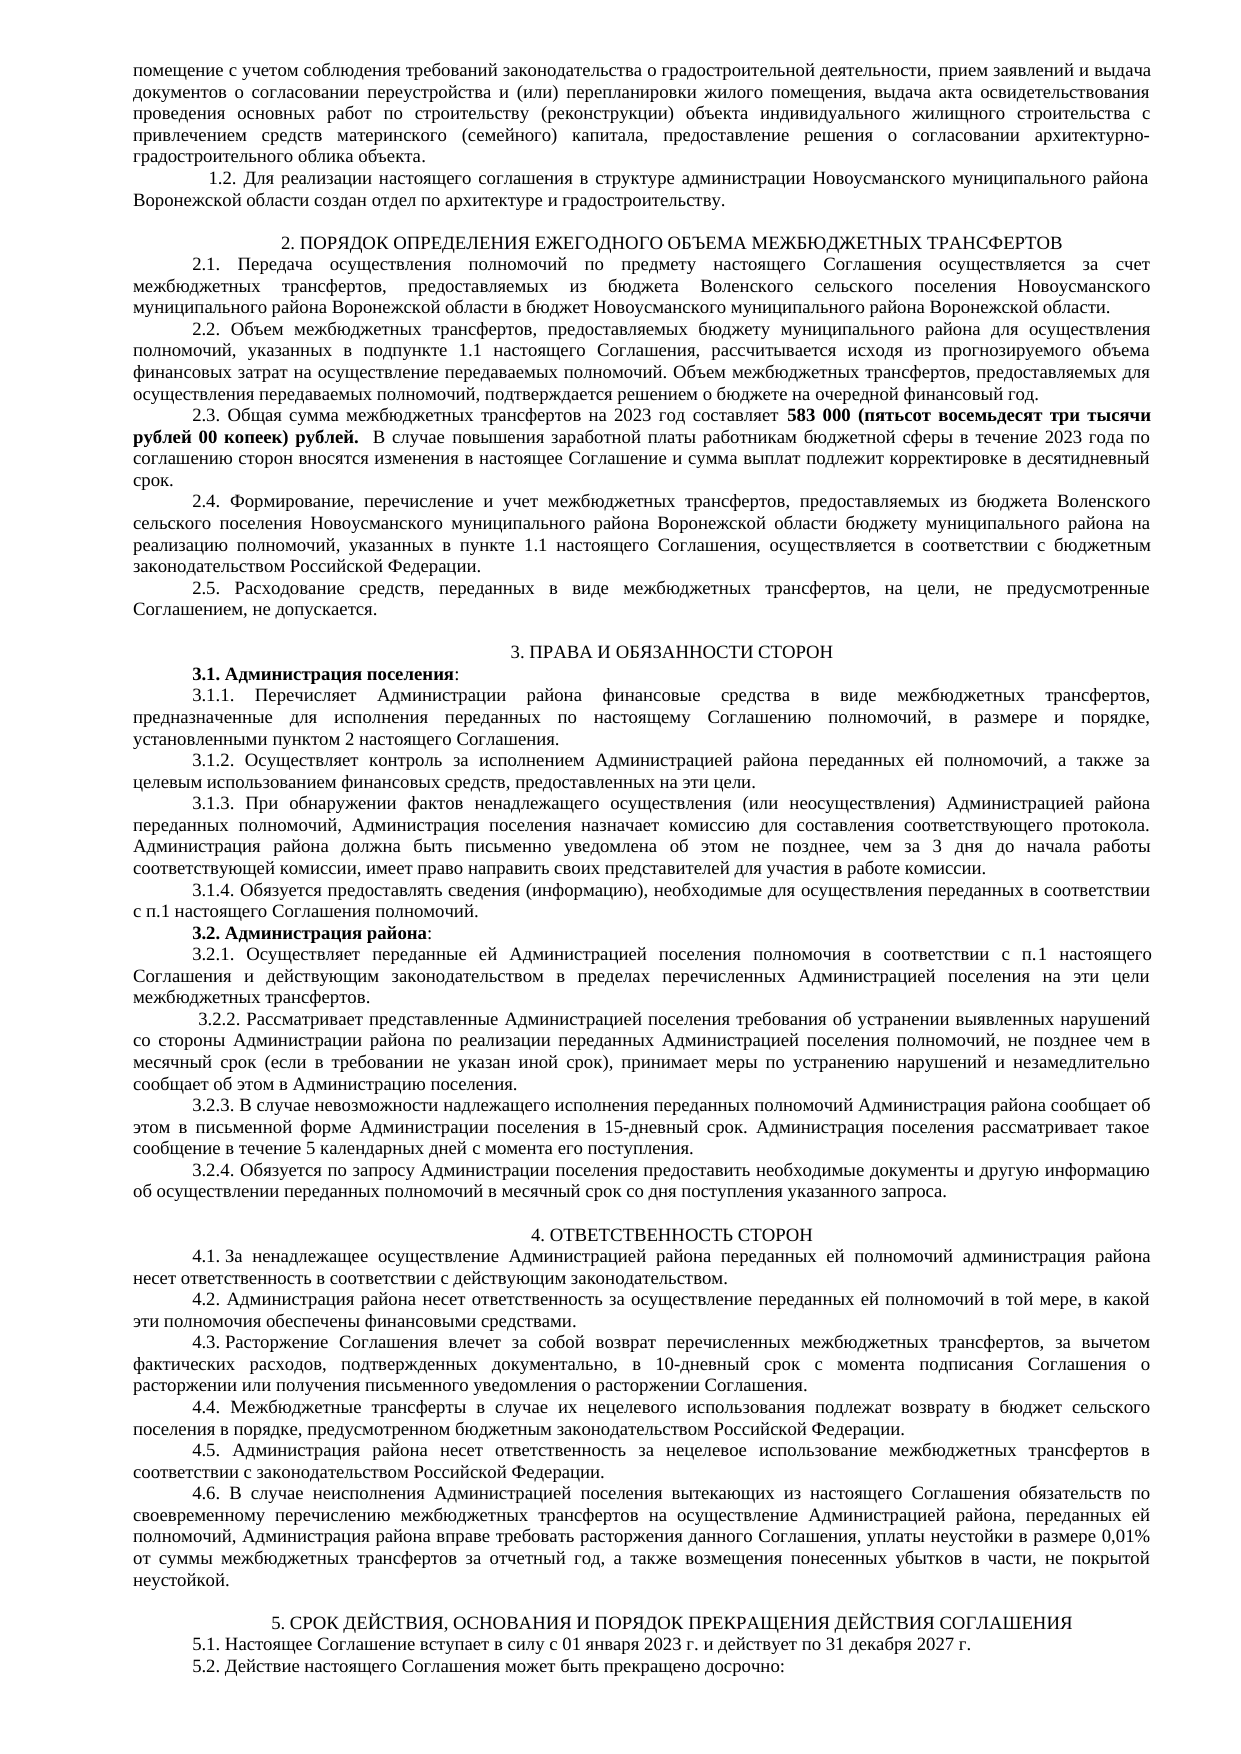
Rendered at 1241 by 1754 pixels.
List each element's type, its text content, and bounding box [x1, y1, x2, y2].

text 4.6. В случае неисполнения Администрацией поселения вытекающих из настоящего Соглашения обязательств по своевременному перечислению межбюджетных трансфертов на осуществление Администрацией района, переданных ей полномочий, Администрация района вправе требовать расторжения данного Соглашения, уплаты неустойки в размере 0,01% от суммы межбюджетных трансфертов за отчетный год, а также возмещения понесенных убытков в части, не покрытой неустойкой. [133, 1482, 1152, 1590]
text 5. СРОК ДЕЙСТВИЯ, ОСНОВАНИЯ И ПОРЯДОК ПРЕКРАЩЕНИЯ ДЕЙСТВИЯ СОГЛАШЕНИЯ [133, 1612, 1152, 1633]
text 4.4. Межбюджетные трансферты в случае их нецелевого использования подлежат возврату в бюджет сельского поселения в порядке, предусмотренном бюджетным законодательством Российской Федерации. [133, 1396, 1152, 1439]
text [133, 59, 1152, 167]
text 4.2. Администрация района несет ответственность за осуществление переданных ей полномочий в той мере, в какой эти полномочия обеспечены финансовыми средствами. [133, 1288, 1152, 1331]
text 2.2. Объем межбюджетных трансфертов, предоставляемых бюджету муниципального района для осуществления полномочий, указанных в подпункте 1.1 настоящего Соглашения, рассчитывается исходя из прогнозируемого объема финансовых затрат на осуществление передаваемых полномочий. Объем межбюджетных трансфертов, предоставляемых для осуществления передаваемых полномочий, подтверждается решением о бюджете на очередной финансовый год. [133, 318, 1152, 404]
text 1.2. Для реализации настоящего соглашения в структуре администрации Новоусманского муниципального района Воронежской области создан отдел по архитектуре и градостроительству. [133, 167, 1152, 210]
text 3.1.3. При обнаружении фактов ненадлежащего осуществления (или неосуществления) Администрацией района переданных полномочий, Администрация поселения назначает комиссию для составления соответствующего протокола. Администрация района должна быть письменно уведомлена об этом не позднее, чем за 3 дня до начала работы соответствующей комиссии, имеет право направить своих представителей для участия в работе комиссии. [133, 792, 1152, 878]
text 2.4. Формирование, перечисление и учет межбюджетных трансфертов, предоставляемых из бюджета Воленского сельского поселения Новоусманского муниципального района Воронежской области бюджету муниципального района на реализацию полномочий, указанных в пункте 1.1 настоящего Соглашения, осуществляется в соответствии с бюджетным законодательством Российской Федерации. [133, 490, 1152, 577]
text 2.5. Расходование средств, переданных в виде межбюджетных трансфертов, на цели, не предусмотренные Соглашением, не допускается. [133, 577, 1152, 620]
text 3.2. Администрация района: [133, 922, 1152, 943]
text 2.3. Общая сумма межбюджетных трансфертов на 2023 год составляет 583 000 (пятьсот восемьдесят три тысячи рублей 00 копеек) рублей. В случае повышения заработной платы работникам бюджетной сферы в течение 2023 года по соглашению сторон вносятся изменения в настоящее Соглашение и сумма выплат подлежит корректировке в десятидневный срок. [133, 404, 1152, 490]
text 4.5. Администрация района несет ответственность за нецелевое использование межбюджетных трансфертов в соответствии с законодательством Российской Федерации. [133, 1439, 1152, 1482]
text 2. ПОРЯДОК ОПРЕДЕЛЕНИЯ ЕЖЕГОДНОГО ОБЪЕМА МЕЖБЮДЖЕТНЫХ ТРАНСФЕРТОВ [133, 232, 1152, 253]
text 5.1. Настоящее Соглашение вступает в силу с 01 января 2023 г. и действует по 31 декабря 2027 г. [133, 1633, 1152, 1655]
text 3.1.1. Перечисляет Администрации района финансовые средства в виде межбюджетных трансфертов, предназначенные для исполнения переданных по настоящему Соглашению полномочий, в размере и порядке, установленными пунктом 2 настоящего Соглашения. [133, 684, 1152, 749]
text 3.2.4. Обязуется по запросу Администрации поселения предоставить необходимые документы и другую информацию об осуществлении переданных полномочий в месячный срок со дня поступления указанного запроса. [133, 1159, 1152, 1202]
text 4. ОТВЕТСТВЕННОСТЬ СТОРОН [133, 1223, 1152, 1245]
text 3.2.2. Рассматривает представленные Администрацией поселения требования об устранении выявленных нарушений со стороны Администрации района по реализации переданных Администрацией поселения полномочий, не позднее чем в месячный срок (если в требовании не указан иной срок), принимает меры по устранению нарушений и незамедлительно сообщает об этом в Администрацию поселения. [133, 1008, 1152, 1094]
text 4.3. Расторжение Соглашения влечет за собой возврат перечисленных межбюджетных трансфертов, за вычетом фактических расходов, подтвержденных документально, в 10-дневный срок с момента подписания Соглашения о расторжении или получения письменного уведомления о расторжении Соглашения. [133, 1331, 1152, 1396]
text 3.2.3. В случае невозможности надлежащего исполнения переданных полномочий Администрация района сообщает об этом в письменной форме Администрации поселения в 15-дневный срок. Администрация поселения рассматривает такое сообщение в течение 5 календарных дней с момента его поступления. [133, 1094, 1152, 1159]
text 3.1.2. Осуществляет контроль за исполнением Администрацией района переданных ей полномочий, а также за целевым использованием финансовых средств, предоставленных на эти цели. [133, 749, 1152, 792]
text 3.1.4. Обязуется предоставлять сведения (информацию), необходимые для осуществления переданных в соответствии с п.1 настоящего Соглашения полномочий. [133, 878, 1152, 922]
text 4.1. За ненадлежащее осуществление Администрацией района переданных ей полномочий администрация района несет ответственность в соответствии с действующим законодательством. [133, 1245, 1152, 1288]
text 3.2.1. Осуществляет переданные ей Администрацией поселения полномочия в соответствии с п.1 настоящего Соглашения и действующим законодательством в пределах перечисленных Администрацией поселения на эти цели межбюджетных трансфертов. [133, 943, 1152, 1008]
text 2.1. Передача осуществления полномочий по предмету настоящего Соглашения осуществляется за счет межбюджетных трансфертов, предоставляемых из бюджета Воленского сельского поселения Новоусманского муниципального района Воронежской области в бюджет Новоусманского муниципального района Воронежской области. [133, 253, 1152, 318]
text 3. ПРАВА И ОБЯЗАННОСТИ СТОРОН [133, 641, 1152, 663]
text 3.1. Администрация поселения: [133, 663, 1152, 684]
text 5.2. Действие настоящего Соглашения может быть прекращено досрочно: [133, 1655, 1152, 1676]
